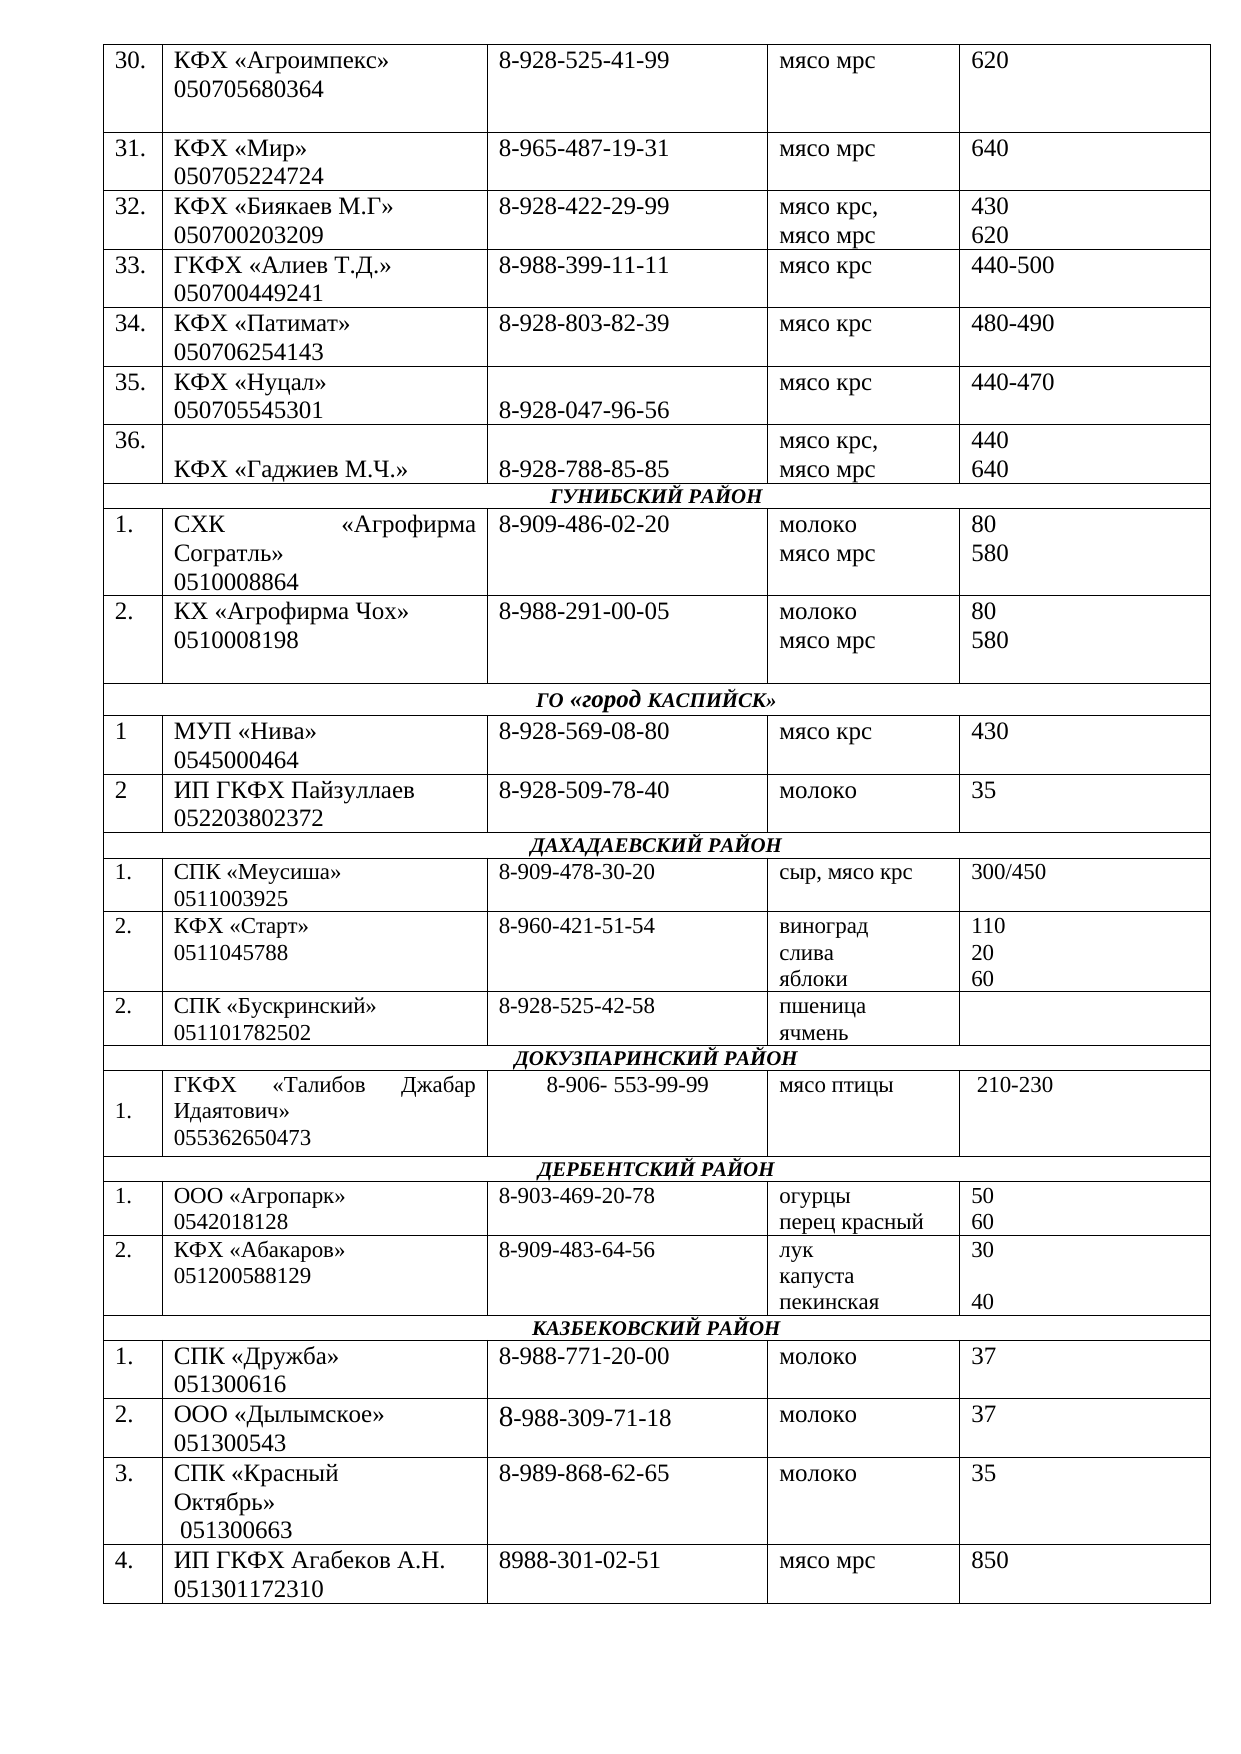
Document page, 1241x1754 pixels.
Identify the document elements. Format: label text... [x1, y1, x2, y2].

table_cell молоко мясо мрс [768, 596, 959, 683]
table_cell молоко [768, 1341, 959, 1398]
table_cell ИП ГКФХ Пайзуллаев 052203802372 [163, 775, 487, 832]
table_cell ГО «город КАСПИЙСК» [104, 684, 1210, 715]
table_cell мясо крс [768, 250, 959, 307]
table_cell 8-928-803-82-39 [488, 308, 767, 366]
table_cell лук капуста пекинская [768, 1236, 959, 1315]
table_cell молоко [768, 1458, 959, 1544]
table_cell молоко [768, 775, 959, 832]
table_cell 1. [104, 1071, 162, 1156]
table_cell 8-928-569-08-80 [488, 716, 767, 774]
table_cell 8-988-291-00-05 [488, 596, 767, 683]
table_cell КФХ «Абакаров» 051200588129 [163, 1236, 487, 1315]
table_cell 30 40 [960, 1236, 1210, 1315]
table_cell мясо крс, мясо мрс [768, 425, 959, 483]
table_cell мясо мрс [768, 133, 959, 190]
table_cell СХК «Агрофирма Согратль» 0510008864 [163, 509, 487, 595]
table_cell 33. [104, 250, 162, 307]
table_cell 2. [104, 912, 162, 991]
table_cell 8-928-525-42-58 [488, 992, 767, 1045]
table_cell 8-928-525-41-99 [488, 45, 767, 132]
table_cell 2 [104, 775, 162, 832]
table_cell 8-909-478-30-20 [488, 859, 767, 911]
table_cell 2. [104, 992, 162, 1045]
table_cell 850 [960, 1545, 1210, 1603]
table_cell мясо крс [768, 308, 959, 366]
table_cell 1. [104, 1182, 162, 1234]
table_cell мясо мрс [768, 45, 959, 132]
table_cell КФХ «Биякаев М.Г» 050700203209 [163, 191, 487, 249]
table_cell 34. [104, 308, 162, 366]
table_cell МУП «Нива» 0545000464 [163, 716, 487, 774]
table_cell 35 [960, 1458, 1210, 1544]
table_cell 32. [104, 191, 162, 249]
table_cell молоко [768, 1399, 959, 1457]
table_cell 36. [104, 425, 162, 483]
table_cell 80 580 [960, 509, 1210, 595]
table_cell СПК «Красный Октябрь» 051300663 [163, 1458, 487, 1544]
table_cell КФХ «Патимат» 050706254143 [163, 308, 487, 366]
table_cell 8-928-788-85-85 [488, 425, 767, 483]
table_cell огурцы перец красный [768, 1182, 959, 1234]
table_cell 8-988-399-11-11 [488, 250, 767, 307]
table_cell 8-903-469-20-78 [488, 1182, 767, 1234]
table_cell 110 20 60 [960, 912, 1210, 991]
table_cell 8-909-483-64-56 [488, 1236, 767, 1315]
table_cell 2. [104, 1236, 162, 1315]
table_cell 480-490 [960, 308, 1210, 366]
table_cell 8-988-309-71-18 [488, 1399, 767, 1457]
table_cell 430 [960, 716, 1210, 774]
table_cell ДОКУЗПАРИНСКИЙ РАЙОН [104, 1046, 1210, 1070]
table_cell ООО «Агропарк» 0542018128 [163, 1182, 487, 1234]
table_cell КХ «Агрофирма Чох» 0510008198 [163, 596, 487, 683]
table_cell мясо мрс [768, 1545, 959, 1603]
table_cell 31. [104, 133, 162, 190]
table_cell КФХ «Мир» 050705224724 [163, 133, 487, 190]
table_cell 8-906- 553-99-99 [488, 1071, 767, 1156]
table_cell ДАХАДАЕВСКИЙ РАЙОН [104, 833, 1210, 857]
table_cell 440-470 [960, 367, 1210, 424]
table_cell КФХ «Агроимпекс» 050705680364 [163, 45, 487, 132]
table_cell 8-928-047-96-56 [488, 367, 767, 424]
table_cell мясо крс [768, 367, 959, 424]
table_cell КФХ «Нуцал» 050705545301 [163, 367, 487, 424]
table_cell КФХ «Гаджиев М.Ч.» [163, 425, 487, 483]
table_cell 8-989-868-62-65 [488, 1458, 767, 1544]
table_cell 8-960-421-51-54 [488, 912, 767, 991]
table_cell мясо крс [768, 716, 959, 774]
table_cell 1. [104, 859, 162, 911]
table_cell 300/450 [960, 859, 1210, 911]
table_cell 1. [104, 509, 162, 595]
table_cell молоко мясо мрс [768, 509, 959, 595]
table_cell виноград слива яблоки [768, 912, 959, 991]
table_cell 50 60 [960, 1182, 1210, 1234]
table_cell 1 [104, 716, 162, 774]
table_cell 440-500 [960, 250, 1210, 307]
table_cell 8-988-771-20-00 [488, 1341, 767, 1398]
table_cell 640 [960, 133, 1210, 190]
table_cell 8988-301-02-51 [488, 1545, 767, 1603]
table_cell СПК «Меусиша» 0511003925 [163, 859, 487, 911]
table_cell ГКФХ «Талибов Джабар Идаятович» 055362650473 [163, 1071, 487, 1156]
table_cell 430 620 [960, 191, 1210, 249]
table_cell сыр, мясо крс [768, 859, 959, 911]
table_cell 8-928-422-29-99 [488, 191, 767, 249]
table_cell 35. [104, 367, 162, 424]
table_cell мясо крс, мясо мрс [768, 191, 959, 249]
table_cell 2. [104, 596, 162, 683]
table_cell 3. [104, 1458, 162, 1544]
table_cell ДЕРБЕНТСКИЙ РАЙОН [104, 1157, 1210, 1181]
table_cell 30. [104, 45, 162, 132]
table_cell 2. [104, 1399, 162, 1457]
table_cell 620 [960, 45, 1210, 132]
table_cell ГКФХ «Алиев Т.Д.» 050700449241 [163, 250, 487, 307]
table_cell 35 [960, 775, 1210, 832]
table_cell СПК «Бускринский» 051101782502 [163, 992, 487, 1045]
table_cell пшеница ячмень [768, 992, 959, 1045]
table_cell 440 640 [960, 425, 1210, 483]
table_cell СПК «Дружба» 051300616 [163, 1341, 487, 1398]
table_cell мясо птицы [768, 1071, 959, 1156]
table_cell 1. [104, 1341, 162, 1398]
table_cell ИП ГКФХ Агабеков А.Н. 051301172310 [163, 1545, 487, 1603]
table_cell 80 580 [960, 596, 1210, 683]
table_cell 8-928-509-78-40 [488, 775, 767, 832]
table_cell [960, 992, 1210, 1045]
table_cell ГУНИБСКИЙ РАЙОН [104, 484, 1210, 508]
table_cell 8-965-487-19-31 [488, 133, 767, 190]
table_cell 4. [104, 1545, 162, 1603]
table_cell КАЗБЕКОВСКИЙ РАЙОН [104, 1316, 1210, 1340]
table_cell 37 [960, 1341, 1210, 1398]
table_cell 37 [960, 1399, 1210, 1457]
table_cell 210-230 [960, 1071, 1210, 1156]
table_cell КФХ «Старт» 0511045788 [163, 912, 487, 991]
table_cell 8-909-486-02-20 [488, 509, 767, 595]
table_cell ООО «Дылымское» 051300543 [163, 1399, 487, 1457]
